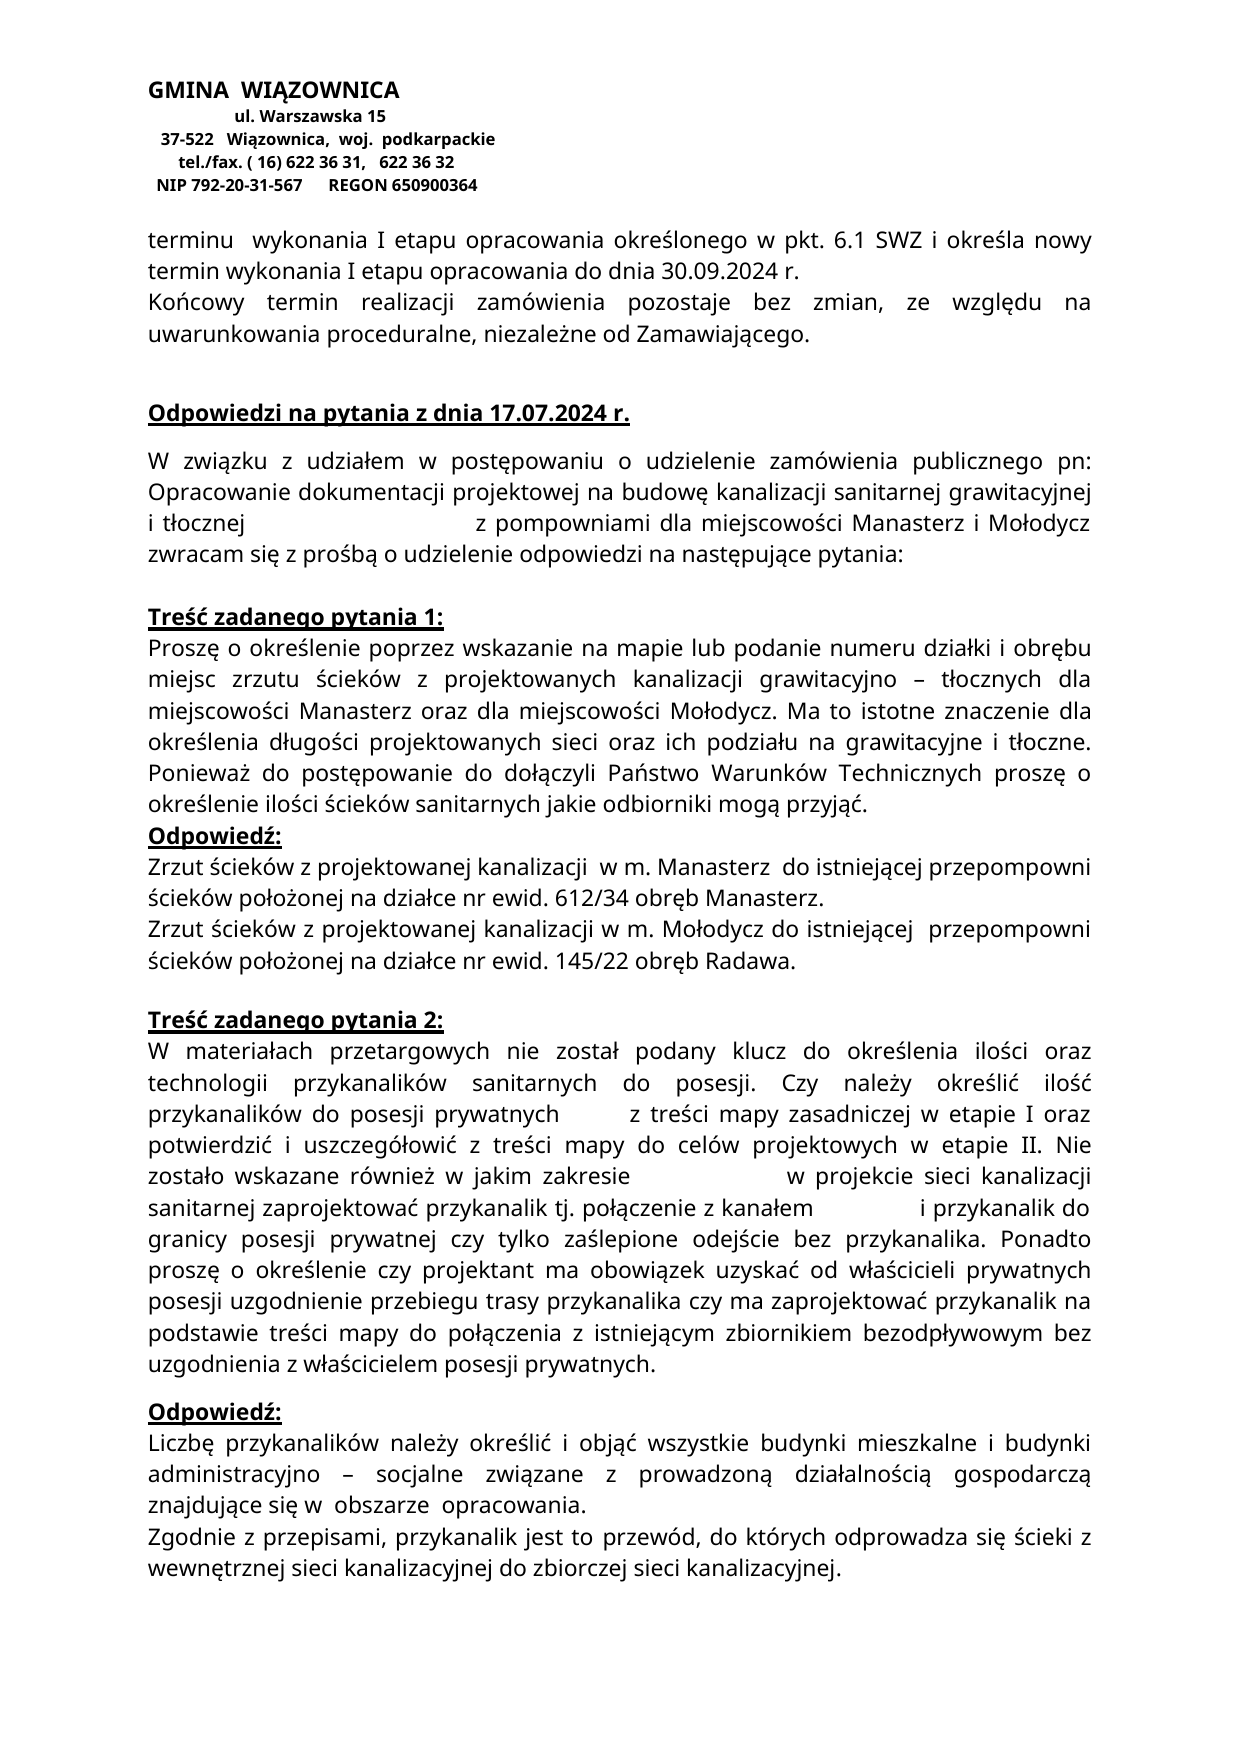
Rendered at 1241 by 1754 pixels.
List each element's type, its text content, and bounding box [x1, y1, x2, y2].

text Liczbę przykanalików należy określić i objąć wszystkie budynki mieszkalne i budynki administracyjno – socjalne związane z prowadzoną działalnością gospodarczą znajdujące się w obszarze opracowania. [148, 1427, 1093, 1521]
text Zrzut ścieków z projektowanej kanalizacji w m. Manasterz do istniejącej przepompowni ścieków położonej na działce nr ewid. 612/34 obręb Manasterz. [148, 851, 1093, 913]
text Odpowiedź: [148, 820, 1093, 851]
text Końcowy termin realizacji zamówienia pozostaje bez zmian, ze względu na uwarunkowania proceduralne, niezależne od Zamawiającego. [148, 286, 1093, 349]
text Proszę o określenie poprzez wskazanie na mapie lub podanie numeru działki i obrębu miejsc zrzutu ścieków z projektowanych kanalizacji grawitacyjno – tłocznych dla miejscowości Manasterz oraz dla miejscowości Mołodycz. Ma to istotne znaczenie dla określenia długości projektowanych sieci oraz ich podziału na grawitacyjne i tłoczne. Ponieważ do postępowanie do dołączyli Państwo Warunków Technicznych proszę o określenie ilości ścieków sanitarnych jakie odbiorniki mogą przyjąć. [148, 632, 1093, 820]
text W materiałach przetargowych nie został podany klucz do określenia ilości oraz technologii przykanalików sanitarnych do posesji. Czy należy określić ilość przykanalików do posesji prywatnych z treści mapy zasadniczej w etapie I oraz potwierdzić i uszczegółowić z treści mapy do celów projektowych w etapie II. Nie zostało wskazane również w jakim zakresie w projekcie sieci kanalizacji sanitarnej zaprojektować przykanalik tj. połączenie z kanałem i przykanalik do granicy posesji prywatnej czy tylko zaślepione odejście bez przykanalika. Ponadto proszę o określenie czy projektant ma obowiązek uzyskać od właścicieli prywatnych posesji uzgodnienie przebiegu trasy przykanalika czy ma zaprojektować przykanalik na podstawie treści mapy do połączenia z istniejącym zbiornikiem bezodpływowym bez uzgodnienia z właścicielem posesji prywatnych. [148, 1035, 1093, 1379]
text Odpowiedzi na pytania z dnia 17.07.2024 r. [148, 397, 1093, 428]
text W związku z udziałem w postępowaniu o udzielenie zamówienia publicznego pn: Opracowanie dokumentacji projektowej na budowę kanalizacji sanitarnej grawitacyjnej i tłocznej z pompowniami dla miejscowości Manasterz i Mołodycz zwracam się z prośbą o udzielenie odpowiedzi na następujące pytania: [148, 445, 1093, 570]
text terminu wykonania I etapu opracowania określonego w pkt. 6.1 SWZ i określa nowy termin wykonania I etapu opracowania do dnia 30.09.2024 r. [148, 224, 1093, 286]
text Zgodnie z przepisami, przykanalik jest to przewód, do których odprowadza się ścieki z wewnętrznej sieci kanalizacyjnej do zbiorczej sieci kanalizacyjnej. [148, 1521, 1093, 1583]
text Treść zadanego pytania 1: [148, 570, 1093, 632]
text Zrzut ścieków z projektowanej kanalizacji w m. Mołodycz do istniejącej przepompowni ścieków położonej na działce nr ewid. 145/22 obręb Radawa. [148, 913, 1093, 976]
text Treść zadanego pytania 2: [148, 976, 1093, 1035]
text Odpowiedź: [148, 1396, 1093, 1427]
